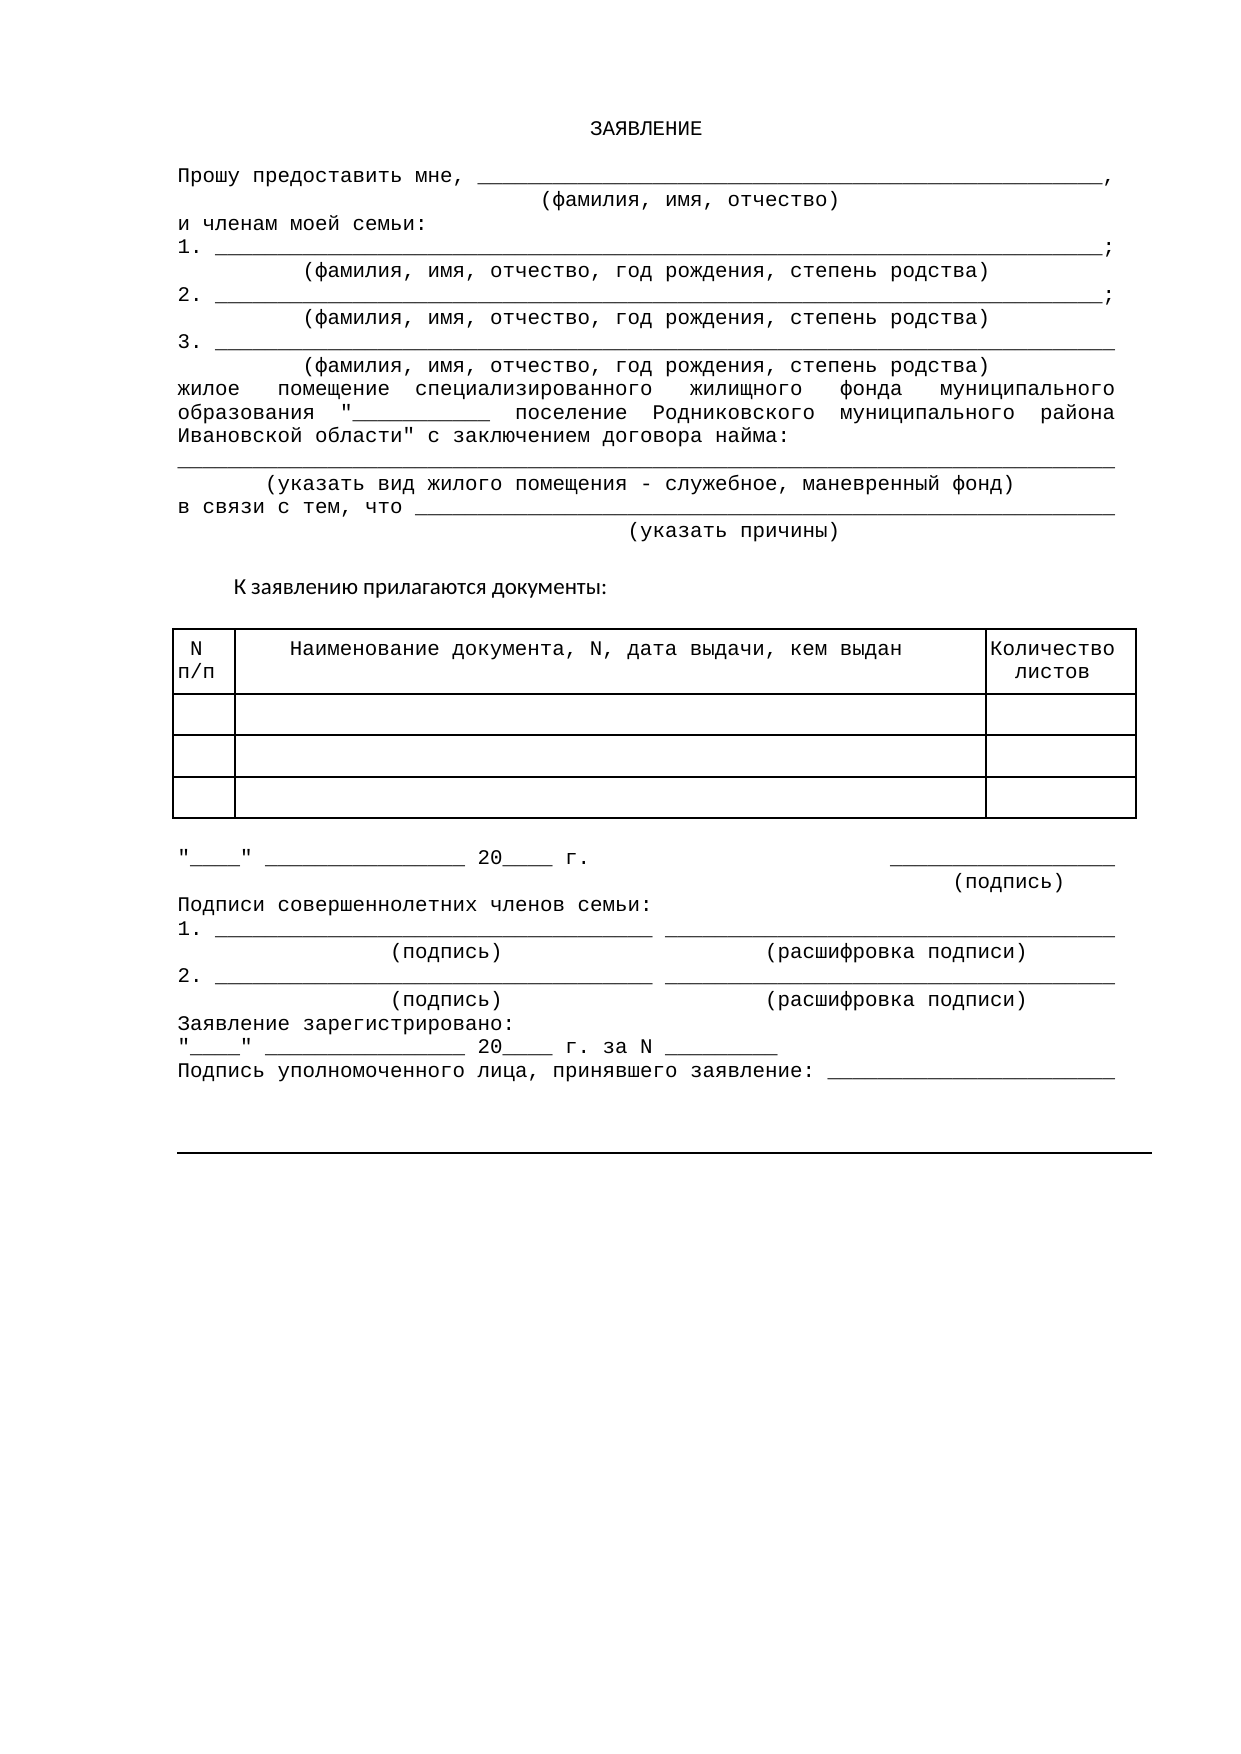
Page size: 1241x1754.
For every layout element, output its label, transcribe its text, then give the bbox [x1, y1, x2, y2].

text (указать причины) [177, 520, 1152, 544]
text (фамилия, имя, отчество, год рождения, степень родства) [177, 260, 1152, 284]
table_header Наименование документа, N, дата выдачи, кем выдан [236, 630, 985, 693]
text Подпись уполномоченного лица, принявшего заявление: _______________________ [177, 1060, 1152, 1083]
text 3. ________________________________________________________________________ [177, 331, 1152, 354]
text 1. _______________________________________________________________________; [177, 236, 1152, 260]
text (фамилия, имя, отчество) [177, 189, 1152, 213]
text (подпись) (расшифровка подписи) [177, 989, 1152, 1012]
table_cell [236, 736, 985, 776]
table_cell [174, 695, 234, 734]
text 2. ___________________________________ ____________________________________ [177, 965, 1152, 989]
table_cell [236, 695, 985, 734]
text (фамилия, имя, отчество, год рождения, степень родства) [177, 354, 1152, 378]
text 2. _______________________________________________________________________; [177, 284, 1152, 307]
text в связи с тем, что ________________________________________________________ [177, 496, 1152, 520]
table_cell [174, 778, 234, 817]
text (указать вид жилого помещения - служебное, маневренный фонд) [177, 473, 1152, 496]
table_cell [987, 736, 1135, 776]
text (фамилия, имя, отчество, год рождения, степень родства) [177, 307, 1152, 331]
text и членам моей семьи: [177, 213, 1152, 236]
text Заявление зарегистрировано: [177, 1012, 1152, 1036]
text "____" ________________ 20____ г. __________________ [177, 847, 1152, 871]
table_cell [987, 695, 1135, 734]
table_cell [174, 736, 234, 776]
text Прошу предоставить мне, __________________________________________________, [177, 165, 1152, 189]
text Ивановской области" с заключением договора найма: [177, 426, 1152, 449]
text Подписи совершеннолетних членов семьи: [177, 894, 1152, 918]
table_cell [236, 778, 985, 817]
text К заявлению прилагаются документы: [177, 572, 1152, 600]
text (подпись) [177, 871, 1152, 894]
text "____" ________________ 20____ г. за N _________ [177, 1036, 1152, 1060]
text ___________________________________________________________________________ [177, 449, 1152, 473]
text жилое помещение специализированного жилищного фонда муниципального [177, 378, 1152, 402]
table_header Количество листов [987, 630, 1135, 693]
text 1. ___________________________________ ____________________________________ [177, 918, 1152, 942]
text (подпись) (расшифровка подписи) [177, 942, 1152, 965]
text образования "___________ поселение Родниковского муниципального района [177, 402, 1152, 426]
table_cell [987, 778, 1135, 817]
table_header N п/п [174, 630, 234, 693]
text ЗАЯВЛЕНИЕ [177, 118, 1152, 142]
